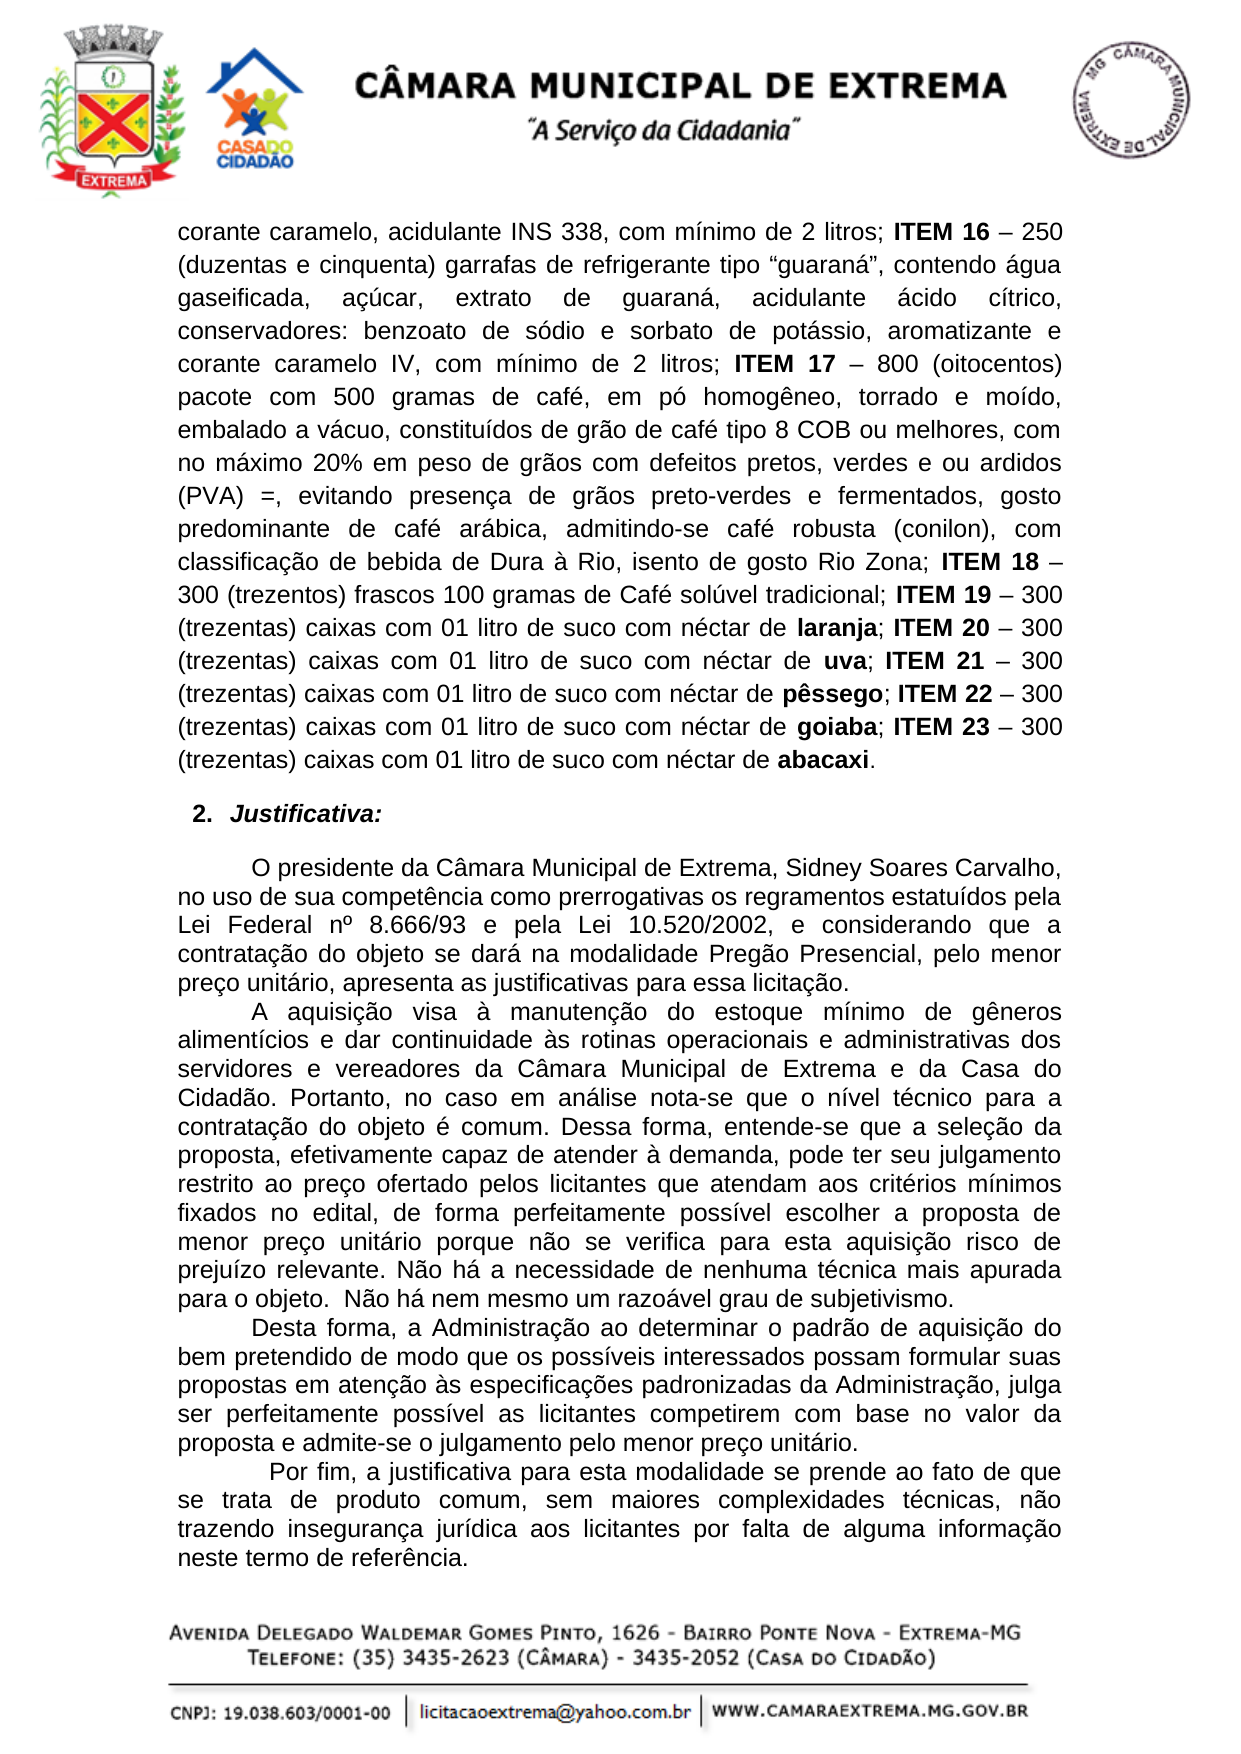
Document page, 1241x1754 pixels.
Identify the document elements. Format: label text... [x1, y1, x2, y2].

text O presidente da Câmara Municipal de Extrema, Sidney Soares Carvalho, no uso de sua competência como prerrogativas os regramentos estatuídos pela Lei Federal nº 8.666/93 e pela Lei 10.520/2002, e considerando que a contratação do objeto se dará na modalidade Pregão Presencial, pelo menor preço unitário, apresenta as justificativas para essa licitação. [177, 853, 1063, 996]
picture [0, 1596, 1239, 1753]
text A aquisição visa à manutenção do estoque mínimo de gêneros alimentícios e dar continuidade às rotinas operacionais e administrativas dos servidores e vereadores da Câmara Municipal de Extrema e da Casa do Cidadão. Portanto, no caso em análise nota-se que o nível técnico para a contratação do objeto é comum. Dessa forma, entende-se que a seleção da proposta, efetivamente capaz de atender à demanda, pode ter seu julgamento restrito ao preço ofertado pelos licitantes que atendam aos critérios mínimos fixados no edital, de forma perfeitamente possível escolher a proposta de menor preço unitário porque não se verifica para esta aquisição risco de prejuízo relevante. Não há a necessidade de nenhuma técnica mais apurada para o objeto. Não há nem mesmo um razoável grau de subjetivismo. [177, 996, 1063, 1313]
picture [0, 0, 1239, 213]
text Por fim, a justificativa para esta modalidade se prende ao fato de que se trata de produto comum, sem maiores complexidades técnicas, não trazendo insegurança jurídica aos licitantes por falta de alguma informação neste termo de referência. [177, 1456, 1063, 1571]
list Justificativa: [192, 799, 1063, 828]
text Desta forma, a Administração ao determinar o padrão de aquisição do bem pretendido de modo que os possíveis interessados possam formular suas propostas em atenção às especificações padronizadas da Administração, julga ser perfeitamente possível as licitantes competirem com base no valor da proposta e admite-se o julgamento pelo menor preço unitário. [177, 1313, 1063, 1456]
